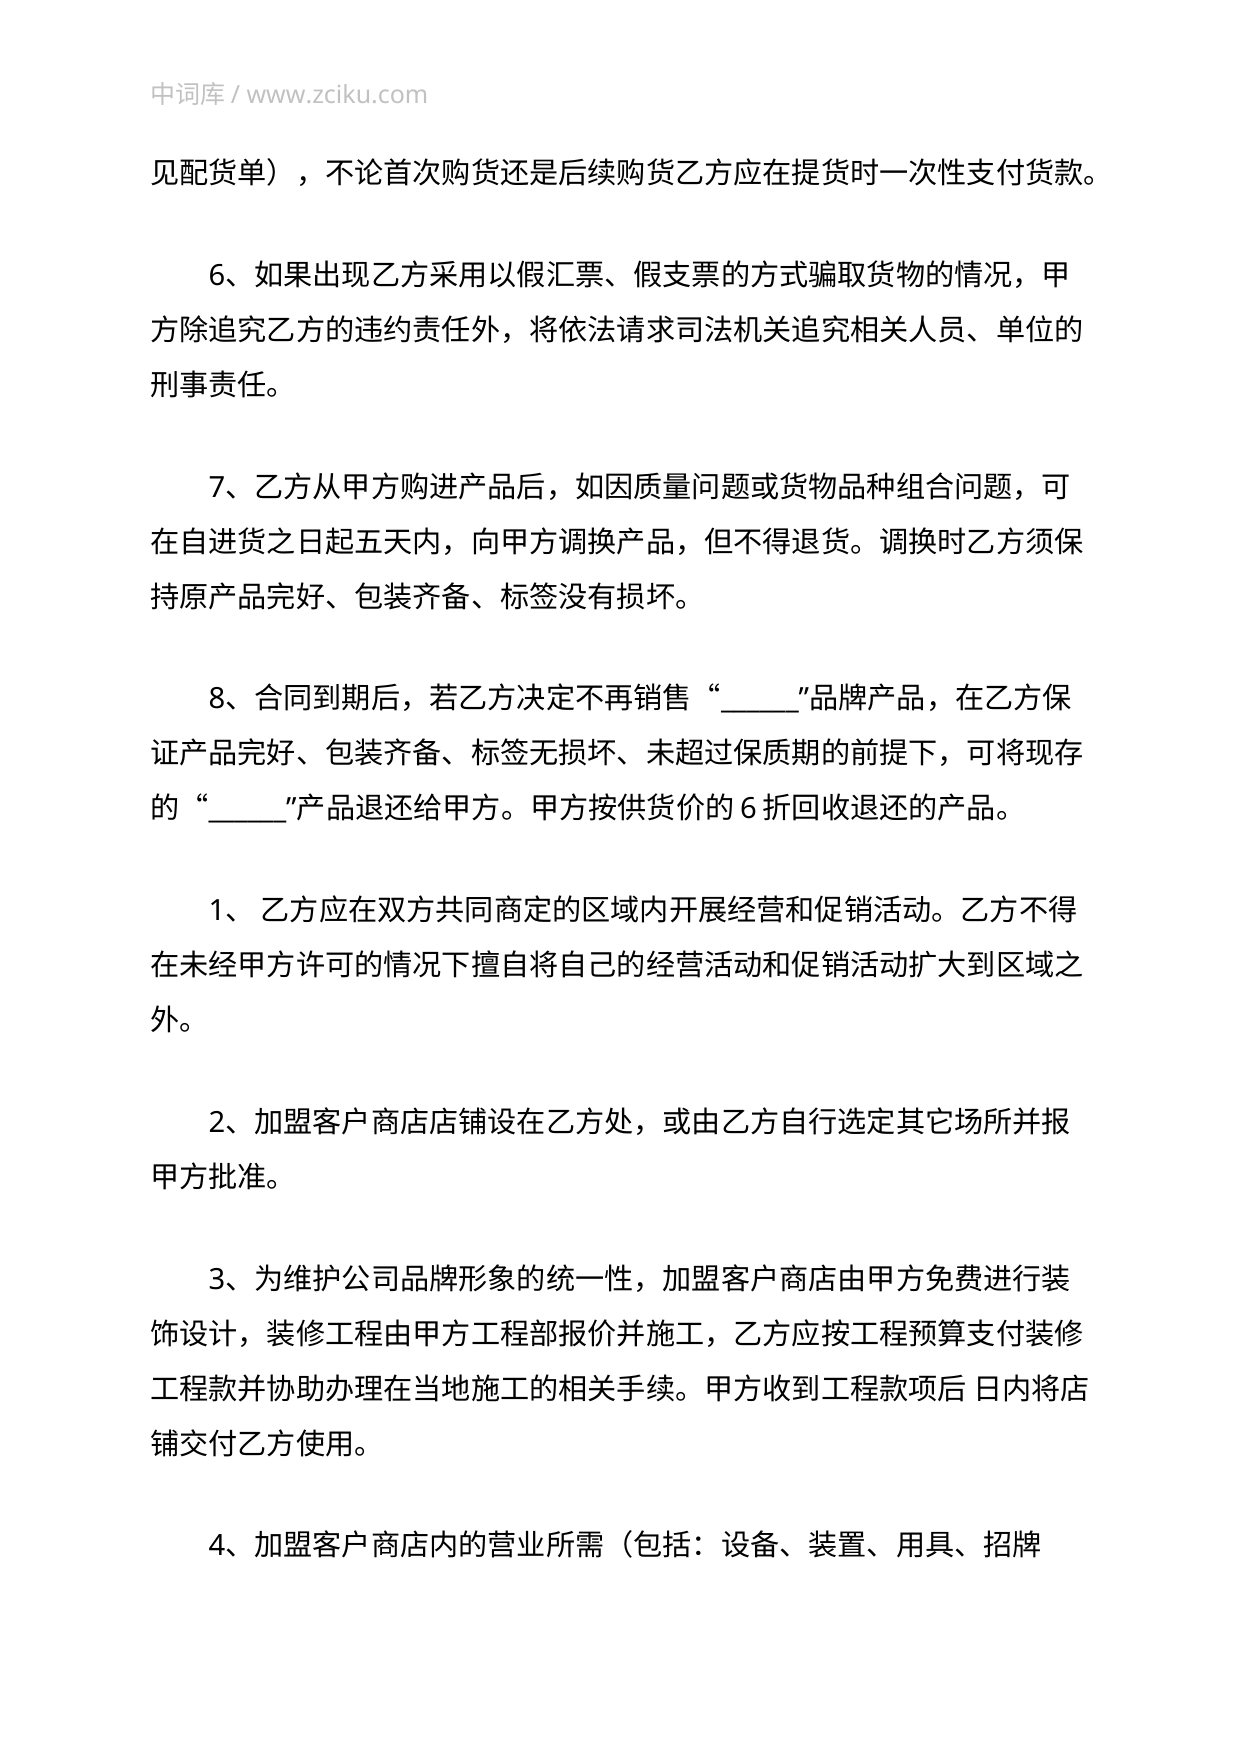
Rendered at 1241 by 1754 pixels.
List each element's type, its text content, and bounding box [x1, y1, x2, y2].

text 2、加盟客户商店店铺设在乙方处，或由乙方自行选定其它场所并报甲方批准。 [150, 1099, 1090, 1196]
text 8、合同到期后，若乙方决定不再销售“______”品牌产品，在乙方保证产品完好、包装齐备、标签无损坏、未超过保质期的前提下，可将现存的“______”产品退还给甲方。甲方按供货价的6折回收退还的产品。 [150, 675, 1090, 827]
text 6、如果出现乙方采用以假汇票、假支票的方式骗取货物的情况，甲方除追究乙方的违约责任外，将依法请求司法机关追究相关人员、单位的刑事责任。 [150, 252, 1090, 404]
text 3、为维护公司品牌形象的统一性，加盟客户商店由甲方免费进行装饰设计，装修工程由甲方工程部报价并施工，乙方应按工程预算支付装修工程款并协助办理在当地施工的相关手续。甲方收到工程款项后 日内将店铺交付乙方使用。 [150, 1255, 1090, 1462]
text 1、 乙方应在双方共同商定的区域内开展经营和促销活动。乙方不得在未经甲方许可的情况下擅自将自己的经营活动和促销活动扩大到区域之外。 [150, 887, 1090, 1039]
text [150, 1522, 1090, 1564]
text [150, 150, 1090, 192]
text 7、乙方从甲方购进产品后，如因质量问题或货物品种组合问题，可在自进货之日起五天内，向甲方调换产品，但不得退货。调换时乙方须保持原产品完好、包装齐备、标签没有损坏。 [150, 463, 1090, 616]
